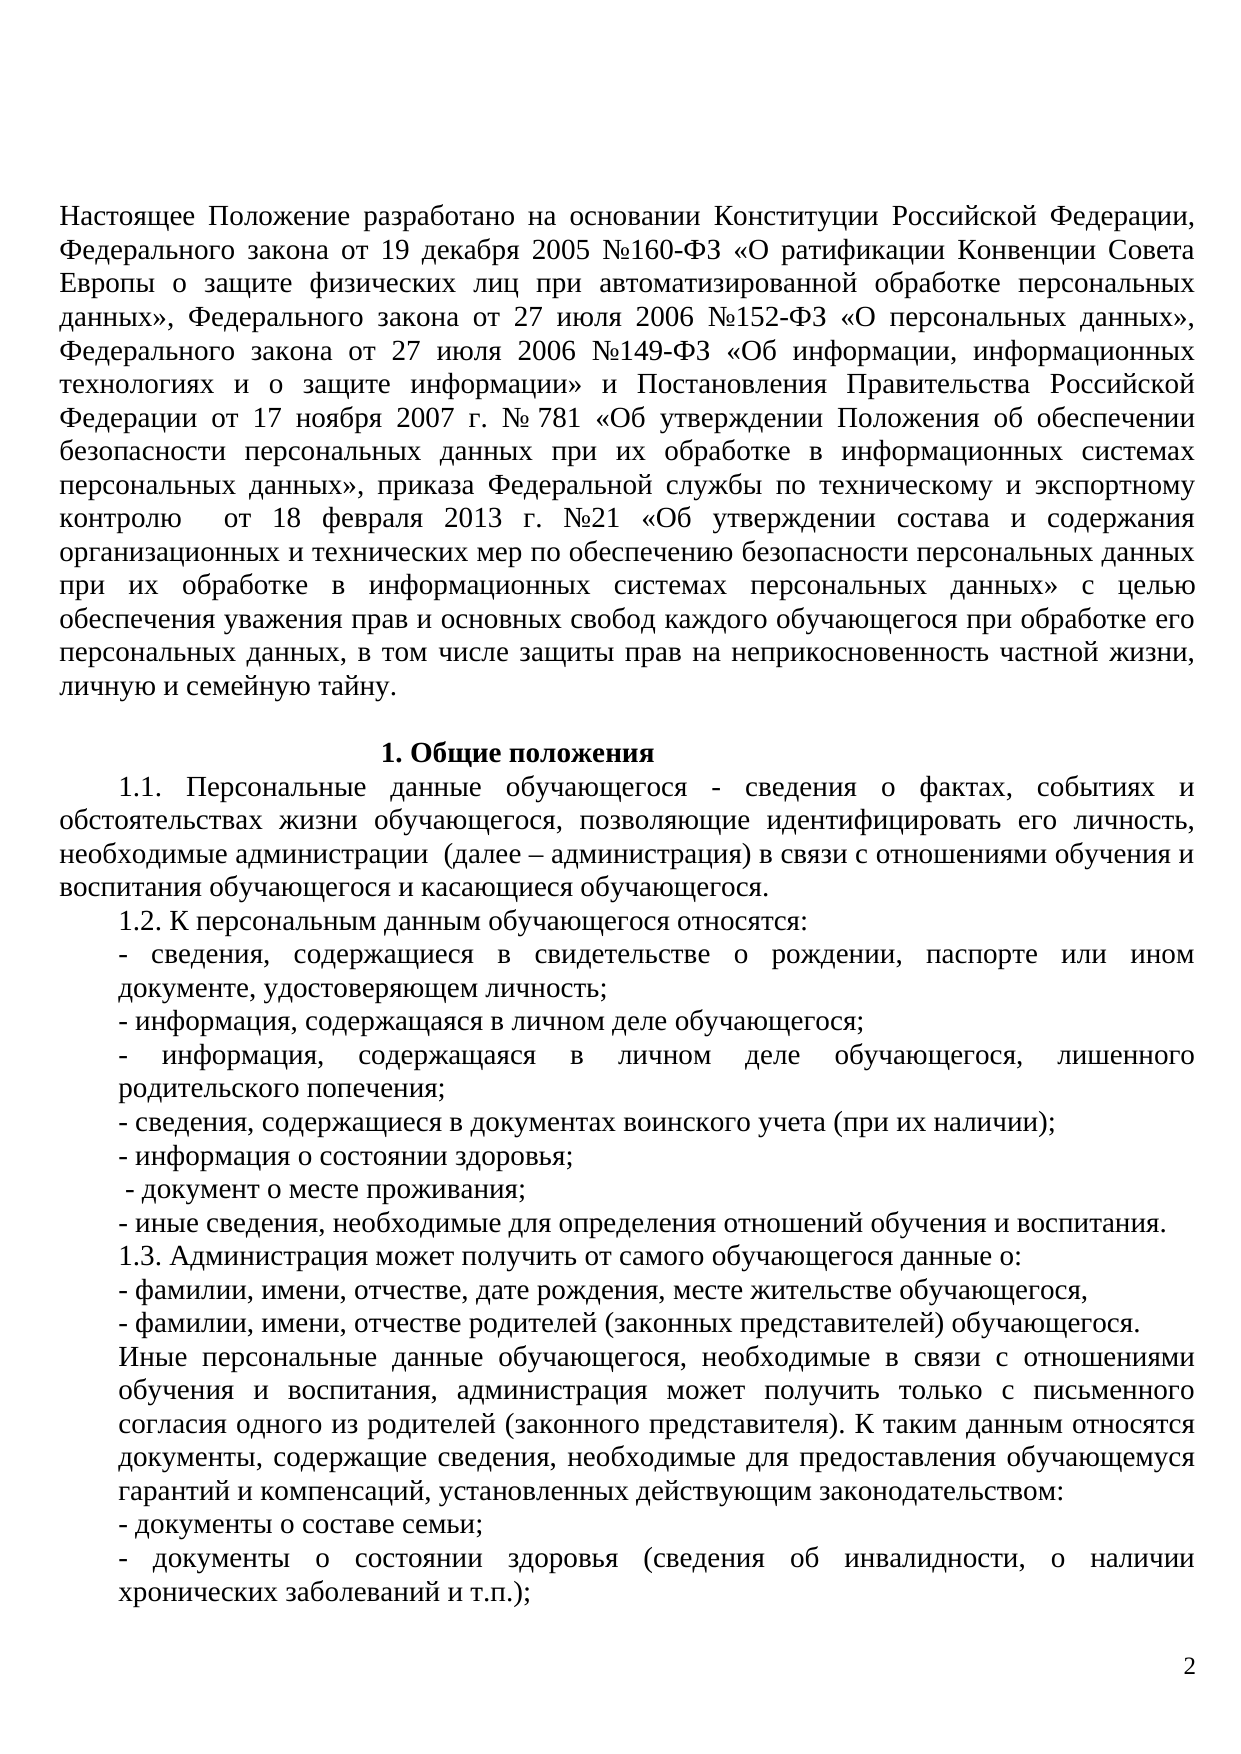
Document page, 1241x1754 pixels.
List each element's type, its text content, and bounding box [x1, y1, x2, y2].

text - фамилии, имени, отчестве, дате рождения, месте жительстве обучающегося, [118, 1272, 1196, 1305]
text - информация, содержащаяся в личном деле обучающегося, лишенного родительского попечения; [118, 1037, 1196, 1104]
text - сведения, содержащиеся в свидетельстве о рождении, паспорте или ином документе, удостоверяющем личность; [118, 936, 1196, 1003]
text - информация, содержащаяся в личном деле обучающегося; [59, 1003, 1196, 1037]
text - фамилии, имени, отчестве родителей (законных представителей) обучающегося. [118, 1305, 1196, 1339]
text 1.3. Администрация может получить от самого обучающегося данные о: [59, 1238, 1196, 1272]
text - иные сведения, необходимые для определения отношений обучения и воспитания. [118, 1205, 1196, 1238]
text 1. Общие положения [59, 735, 1196, 769]
text 1.1. Персональные данные обучающегося - сведения о фактах, событиях и обстоятельствах жизни обучающегося, позволяющие идентифицировать его личность, необходимые администрации (далее – администрация) в связи с отношениями обучения и воспитания обучающегося и касающиеся обучающегося. [59, 769, 1196, 903]
text 1.2. К персональным данным обучающегося относятся: [59, 903, 1196, 936]
text Настоящее Положение разработано на основании Конституции Российской Федерации, Федерального закона от 19 декабря 2005 №160-ФЗ «О ратификации Конвенции Совета Европы о защите физических лиц при автоматизированной обработке персональных данных», Федерального закона от 27 июля 2006 №152-ФЗ «О персональных данных», Федерального закона от 27 июля 2006 №149-ФЗ «Об информации, информационных технологиях и о защите информации» и Постановления Правительства Российской Федерации от 17 ноября 2007 г. № 781 «Об утверждении Положения об обеспечении безопасности персональных данных при их обработке в информационных системах персональных данных», приказа Федеральной службы по техническому и экспортному контролю от 18 февраля 2013 г. №21 «Об утверждении состава и содержания организационных и технических мер по обеспечению безопасности персональных данных при их обработке в информационных системах персональных данных» с целью обеспечения уважения прав и основных свобод каждого обучающегося при обработке его персональных данных, в том числе защиты прав на неприкосновенность частной жизни, личную и семейную тайну. [59, 198, 1196, 702]
text - документ о месте проживания; [59, 1171, 1196, 1205]
text - информация о состоянии здоровья; [59, 1138, 1196, 1171]
text - сведения, содержащиеся в документах воинского учета (при их наличии); [59, 1104, 1196, 1138]
text Иные персональные данные обучающегося, необходимые в связи с отношениями обучения и воспитания, администрация может получить только с письменного согласия одного из родителей (законного представителя). К таким данным относятся документы, содержащие сведения, необходимые для предоставления обучающемуся гарантий и компенсаций, установленных действующим законодательством: [118, 1339, 1196, 1507]
text - документы о состоянии здоровья (сведения об инвалидности, о наличии хронических заболеваний и т.п.); [118, 1540, 1196, 1607]
text - документы о составе семьи; [59, 1507, 1196, 1540]
